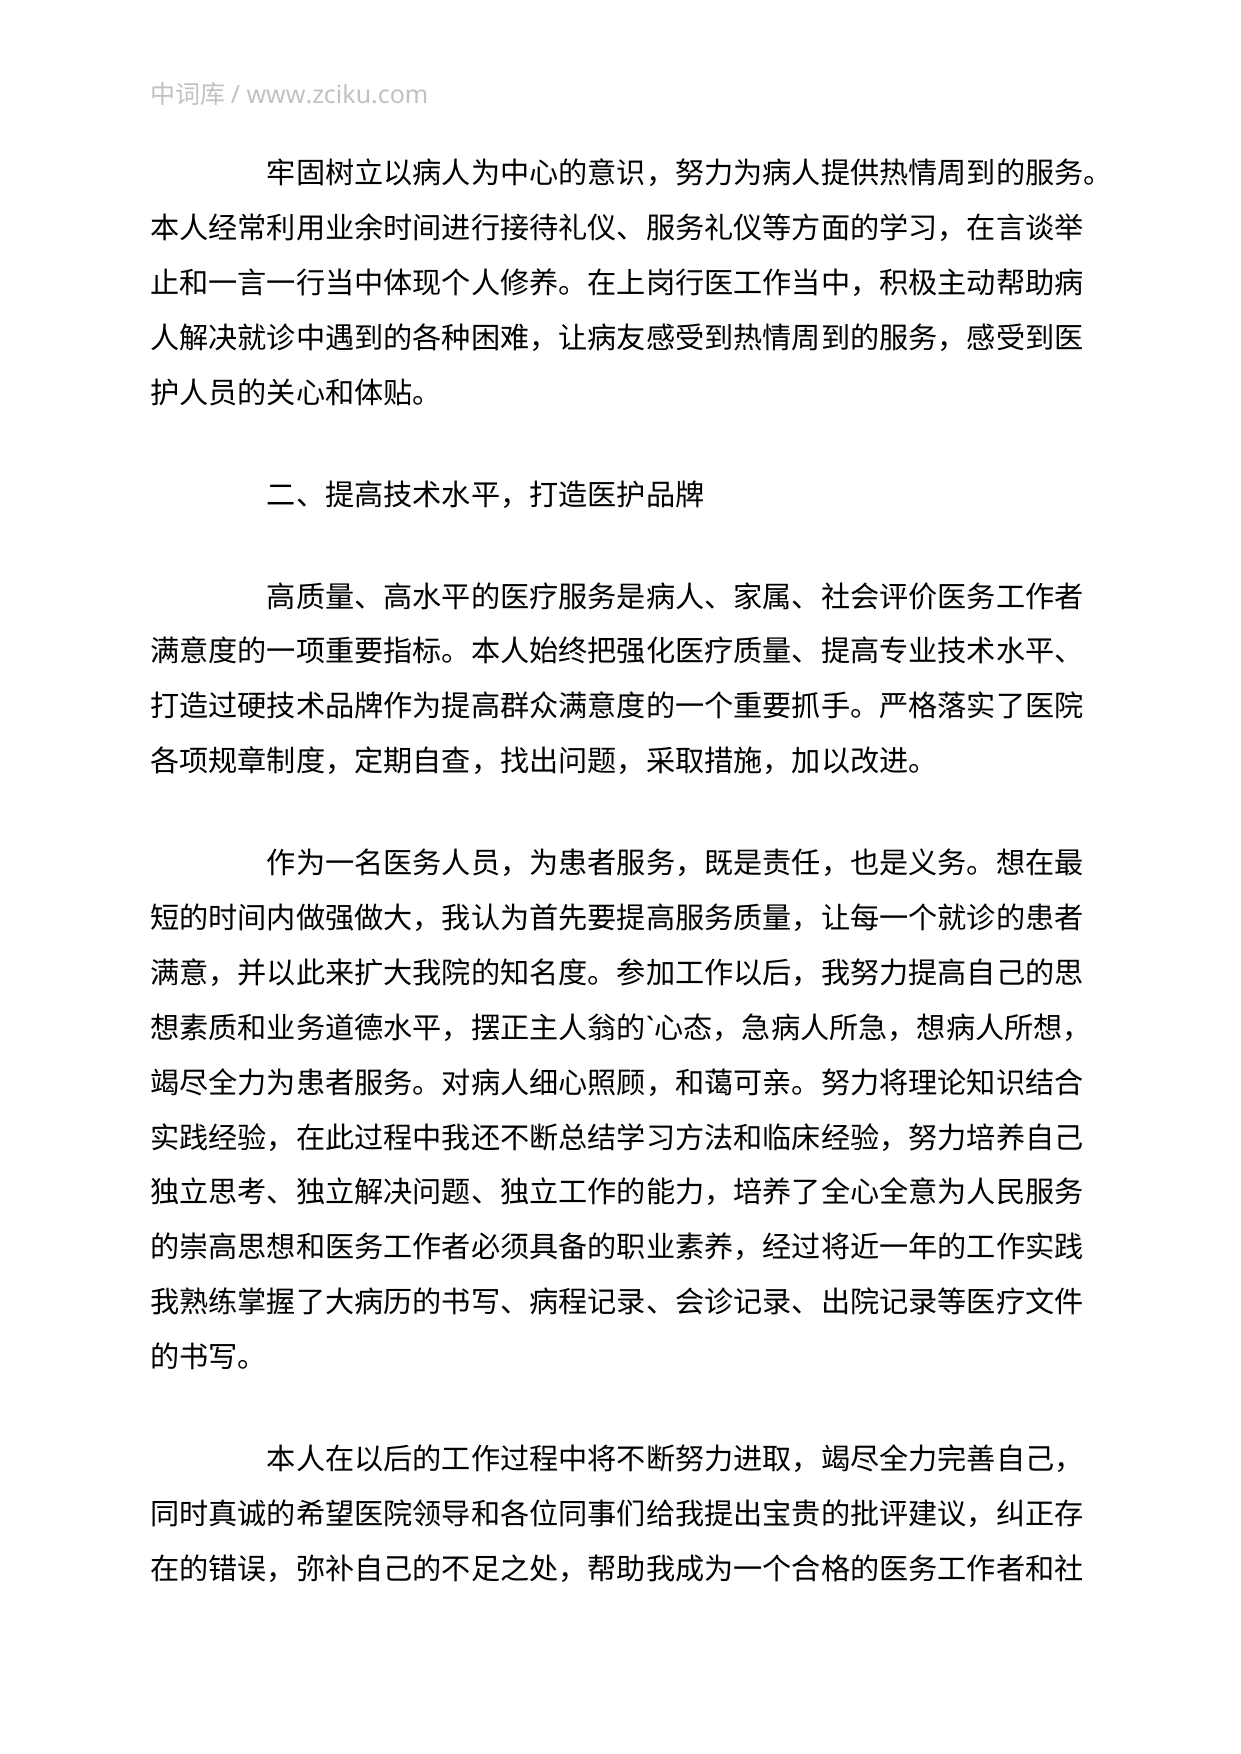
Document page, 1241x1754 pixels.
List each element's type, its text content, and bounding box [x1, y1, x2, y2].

text 高质量、高水平的医疗服务是病人、家属、社会评价医务工作者满意度的一项重要指标。本人始终把强化医疗质量、提高专业技术水平、打造过硬技术品牌作为提高群众满意度的一个重要抓手。严格落实了医院各项规章制度，定期自查，找出问题，采取措施，加以改进。 [150, 573, 1090, 780]
text 牢固树立以病人为中心的意识，努力为病人提供热情周到的服务。本人经常利用业余时间进行接待礼仪、服务礼仪等方面的学习，在言谈举止和一言一行当中体现个人修养。在上岗行医工作当中，积极主动帮助病人解决就诊中遇到的各种困难，让病友感受到热情周到的服务，感受到医护人员的关心和体贴。 [150, 150, 1090, 412]
text 二、提高技术水平，打造医护品牌 [150, 471, 1090, 514]
text 作为一名医务人员，为患者服务，既是责任，也是义务。想在最短的时间内做强做大，我认为首先要提高服务质量，让每一个就诊的患者满意，并以此来扩大我院的知名度。参加工作以后，我努力提高自己的思想素质和业务道德水平，摆正主人翁的`心态，急病人所急，想病人所想，竭尽全力为患者服务。对病人细心照顾，和蔼可亲。努力将理论知识结合实践经验，在此过程中我还不断总结学习方法和临床经验，努力培养自己独立思考、独立解决问题、独立工作的能力，培养了全心全意为人民服务的崇高思想和医务工作者必须具备的职业素养，经过将近一年的工作实践我熟练掌握了大病历的书写、病程记录、会诊记录、出院记录等医疗文件的书写。 [150, 839, 1090, 1376]
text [150, 1436, 1090, 1588]
